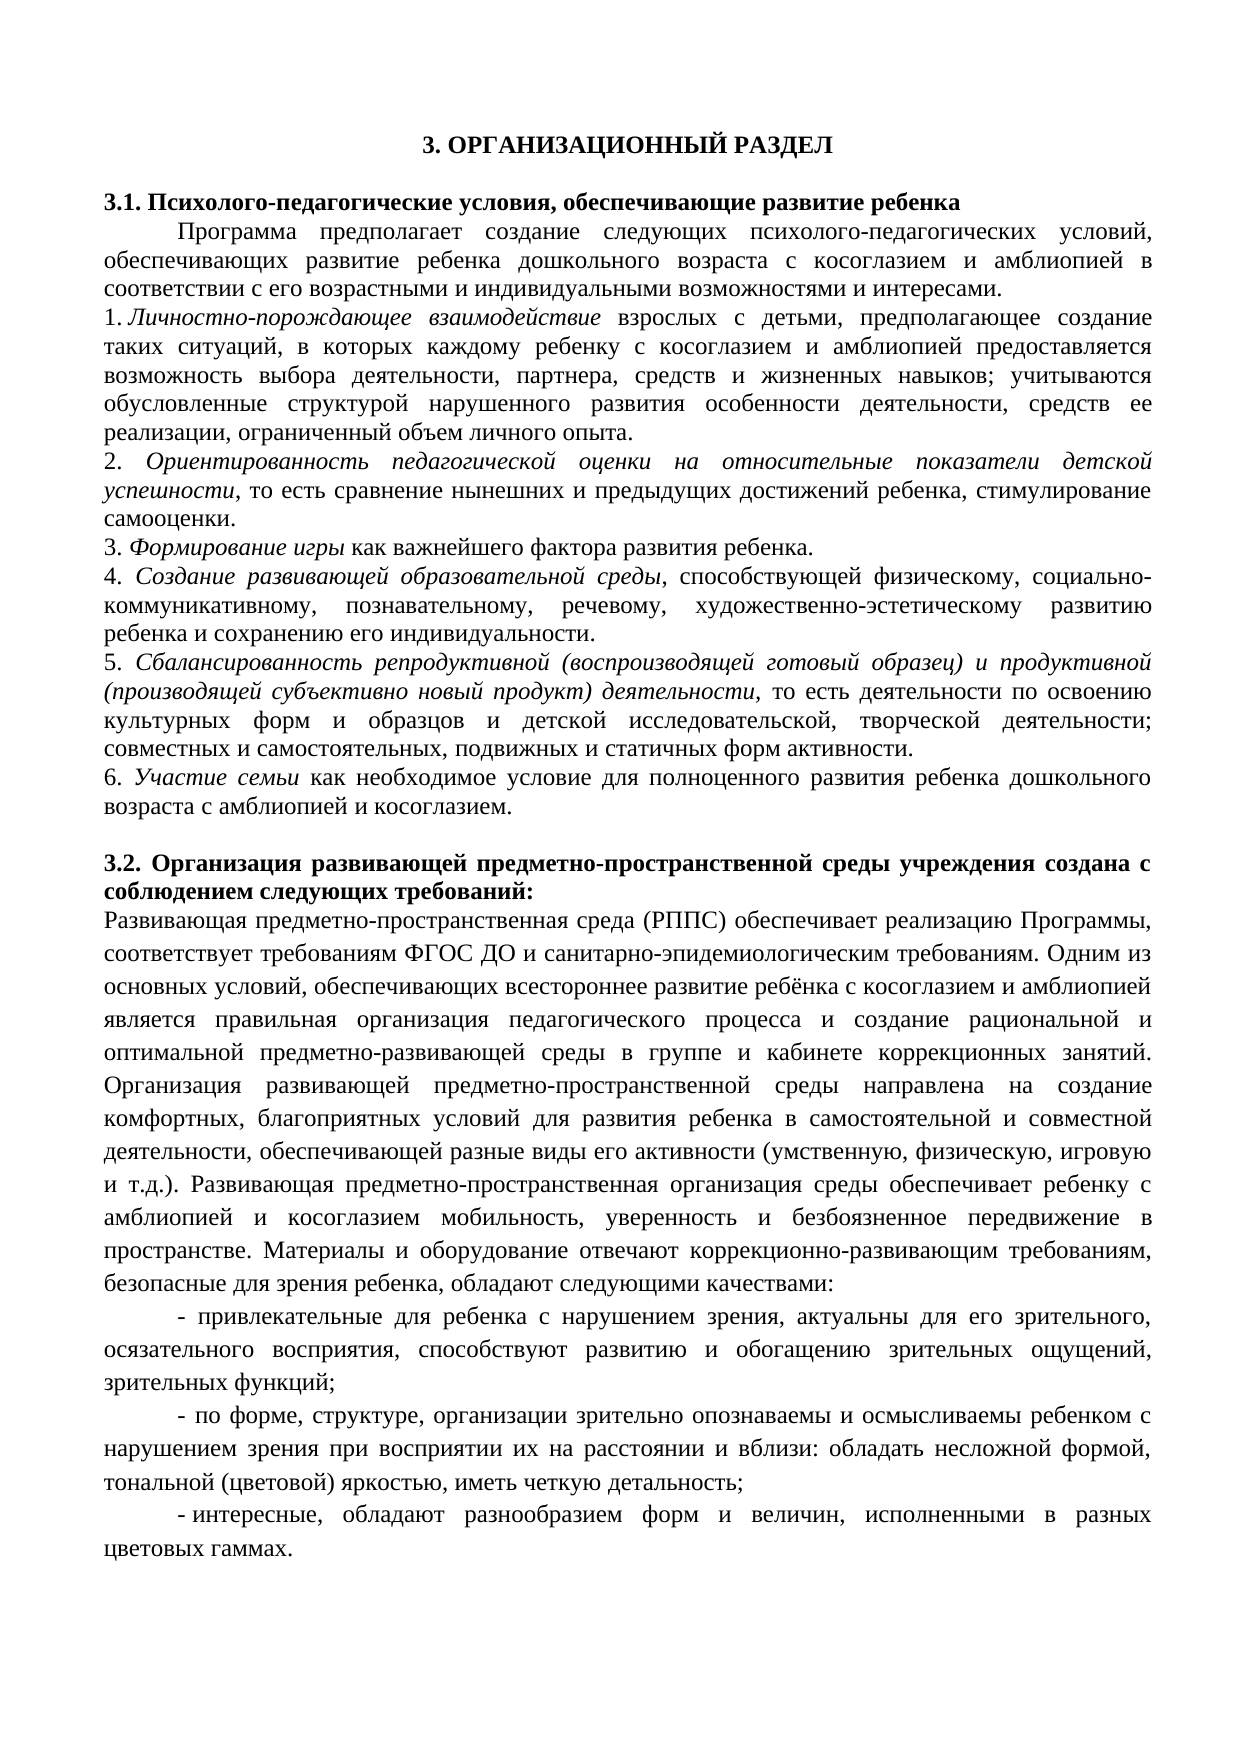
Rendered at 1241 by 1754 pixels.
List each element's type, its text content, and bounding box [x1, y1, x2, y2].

subtitle ОРГАНИЗАЦИОННЫЙ РАЗДЕЛ [422, 130, 1163, 158]
list интересные, обладают разнообразием форм и величин, исполненными в разных цветовых гаммах. [103, 1499, 1152, 1561]
list Ориентированность педагогической оценки на относительные показатели детской успешности, то есть сравнение нынешних и предыдущих достижений ребенка, стимулирование самооценки. [103, 446, 1152, 532]
list Создание развивающей образовательной среды, способствующей физическому, социально- коммуникативному, познавательному, речевому, художественно-эстетическому развитию ребенка и сохранению его индивидуальности. [103, 561, 1152, 647]
list Личностно-порождающее взаимодействие взрослых с детьми, предполагающее создание таких ситуаций, в которых каждому ребенку с косоглазием и амблиопией предоставляется возможность выбора деятельности, партнера, средств и жизненных навыков; учитываются обусловленные структурой нарушенного развития особенности деятельности, средств ее реализации, ограниченный объем личного опыта. [103, 302, 1152, 446]
text Программа предполагает создание следующих психолого-педагогических условий, обеспечивающих развитие ребенка дошкольного возраста с косоглазием и амблиопией в соответствии с его возрастными и индивидуальными возможностями и интересами. [103, 216, 1153, 302]
subtitle Организация развивающей предметно-пространственной среды учреждения создана с соблюдением следующих требований: [103, 849, 1152, 905]
text Развивающая предметно-пространственная среда (РППС) обеспечивает реализацию Программы, соответствует требованиям ФГОС ДО и санитарно-эпидемиологическим требованиям. Одним из основных условий, обеспечивающих всестороннее развитие ребёнка с косоглазием и амблиопией является правильная организация педагогического процесса и создание рациональной и оптимальной предметно-развивающей среды в группе и кабинете коррекционных занятий. Организация развивающей предметно-пространственной среды направлена на создание комфортных, благоприятных условий для развития ребенка в самостоятельной и совместной деятельности, обеспечивающей разные виды его активности (умственную, физическую, игровую и т.д.). Развивающая предметно-пространственная организация среды обеспечивает ребенку с амблиопией и косоглазием мобильность, уверенность и безбоязненное передвижение в пространстве. Материалы и оборудование отвечают коррекционно-развивающим требованиям, безопасные для зрения ребенка, обладают следующими качествами: [103, 905, 1152, 1297]
list по форме, структуре, организации зрительно опознаваемы и осмысливаемы ребенком с нарушением зрения при восприятии их на расстоянии и вблизи: обладать несложной формой, тональной (цветовой) яркостью, иметь четкую детальность; [103, 1401, 1152, 1495]
list Психолого-педагогические условия, обеспечивающие развитие ребенка [103, 187, 1163, 216]
list Сбалансированность репродуктивной (воспроизводящей готовый образец) и продуктивной (производящей субъективно новый продукт) деятельности, то есть деятельности по освоению культурных форм и образцов и детской исследовательской, творческой деятельности; совместных и самостоятельных, подвижных и статичных форм активности. [103, 647, 1152, 762]
list привлекательные для ребенка с нарушением зрения, актуальны для его зрительного, осязательного восприятия, способствуют развитию и обогащению зрительных ощущений, зрительных функций; [103, 1301, 1152, 1396]
list Формирование игры как важнейшего фактора развития ребенка. [103, 532, 1163, 561]
list Участие семьи как необходимое условие для полноценного развития ребенка дошкольного возраста с амблиопией и косоглазием. [103, 762, 1152, 820]
